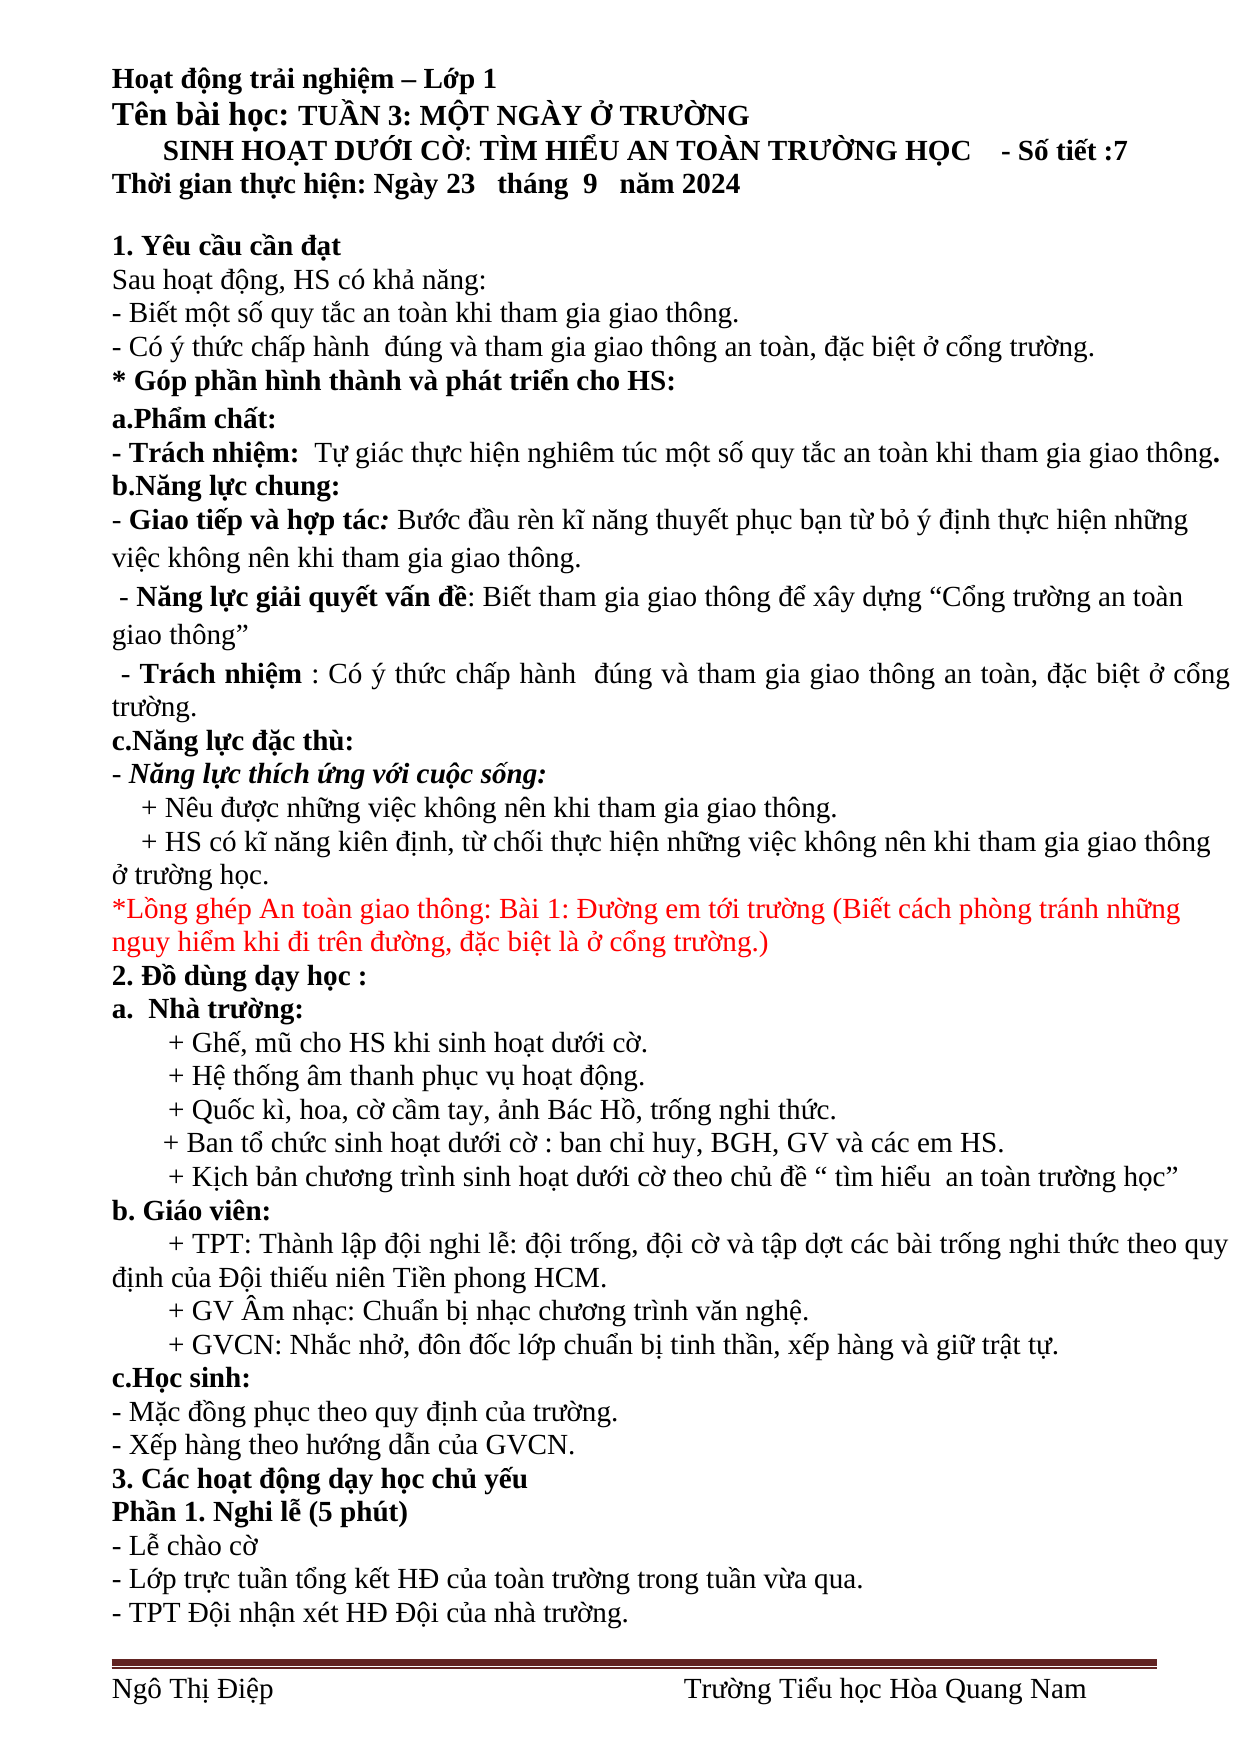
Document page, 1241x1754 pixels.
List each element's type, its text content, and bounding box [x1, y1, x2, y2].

text - Trách nhiệm : Có ý thức chấp hành đúng và tham gia giao thông an toàn, đặc biệt ở cổng trường. [112, 656, 1231, 723]
text - Năng lực thích ứng với cuộc sống: [112, 757, 1231, 790]
text - Lớp trực tuần tổng kết HĐ của toàn trường trong tuần vừa qua. [112, 1562, 1231, 1595]
text + HS có kĩ năng kiên định, từ chối thực hiện những việc không nên khi tham gia giao thông ở trường học. [112, 824, 1231, 891]
text - Năng lực giải quyết vấn đề: Biết tham gia giao thông để xây dựng “Cổng trường an toàn giao thông” [112, 579, 1231, 651]
text + Ban tổ chức sinh hoạt dưới cờ : ban chỉ huy, BGH, GV và các em HS. [112, 1126, 1231, 1159]
text a. Nhà trường: [112, 991, 1231, 1025]
text 2. Đồ dùng dạy học : [112, 958, 1231, 991]
text + Hệ thống âm thanh phục vụ hoạt động. [112, 1058, 1231, 1092]
text 1. Yêu cầu cần đạt [112, 228, 1231, 262]
text - Mặc đồng phục theo quy định của trường. [112, 1394, 1231, 1427]
text c.Năng lực đặc thù: [112, 723, 1231, 757]
text a.Phẩm chất: [112, 401, 1231, 435]
text - Có ý thức chấp hành đúng và tham gia giao thông an toàn, đặc biệt ở cổng trường. [112, 329, 1231, 363]
text + GVCN: Nhắc nhở, đôn đốc lớp chuẩn bị tinh thần, xếp hàng và giữ trật tự. [112, 1327, 1231, 1360]
text * Góp phần hình thành và phát triển cho HS: [112, 363, 1231, 396]
text Phần 1. Nghi lễ (5 phút) [112, 1494, 1231, 1528]
text Tên bài học: TUẦN 3: MỘT NGÀY Ở TRƯỜNG [112, 94, 1157, 133]
text Sau hoạt động, HS có khả năng: [112, 262, 1231, 296]
text + GV Âm nhạc: Chuẩn bị nhạc chương trình văn nghệ. [112, 1293, 1231, 1327]
text *Lồng ghép An toàn giao thông: Bài 1: Đường em tới trường (Biết cách phòng tránh những nguy hiểm khi đi trên đường, đặc biệt là ở cổng trường.) [112, 891, 1231, 958]
text - TPT Đội nhận xét HĐ Đội của nhà trường. [112, 1595, 1231, 1629]
text b.Năng lực chung: [112, 468, 1231, 502]
text + Nêu được những việc không nên khi tham gia giao thông. [112, 790, 1231, 824]
text Hoạt động trải nghiệm – Lớp 1 [112, 61, 1157, 94]
text + Ghế, mũ cho HS khi sinh hoạt dưới cờ. [112, 1025, 1231, 1058]
text - Biết một số quy tắc an toàn khi tham gia giao thông. [112, 296, 1231, 329]
text b. Giáo viên: [112, 1193, 1231, 1226]
text Thời gian thực hiện: Ngày 23 tháng 9 năm 2024 [112, 166, 1157, 200]
text SINH HOẠT DƯỚI CỜ: TÌM HIỂU AN TOÀN TRƯỜNG HỌC - Số tiết :7 [112, 133, 1157, 166]
text - Lễ chào cờ [112, 1528, 1231, 1562]
text + Quốc kì, hoa, cờ cầm tay, ảnh Bác Hồ, trống nghi thức. [112, 1092, 1231, 1126]
text 3. Các hoạt động dạy học chủ yếu [112, 1461, 1231, 1494]
text - Trách nhiệm: Tự giác thực hiện nghiêm túc một số quy tắc an toàn khi tham gia giao thông. [112, 435, 1231, 468]
text - Xếp hàng theo hướng dẫn của GVCN. [112, 1427, 1231, 1461]
text + Kịch bản chương trình sinh hoạt dưới cờ theo chủ đề “ tìm hiểu an toàn trường học” [112, 1159, 1231, 1193]
text c.Học sinh: [112, 1360, 1231, 1394]
text + TPT: Thành lập đội nghi lễ: đội trống, đội cờ và tập dợt các bài trống nghi thức theo quy định của Đội thiếu niên Tiền phong HCM. [112, 1226, 1231, 1293]
text - Giao tiếp và hợp tác: Bước đầu rèn kĩ năng thuyết phục bạn từ bỏ ý định thực hiện những việc không nên khi tham gia giao thông. [112, 502, 1231, 574]
